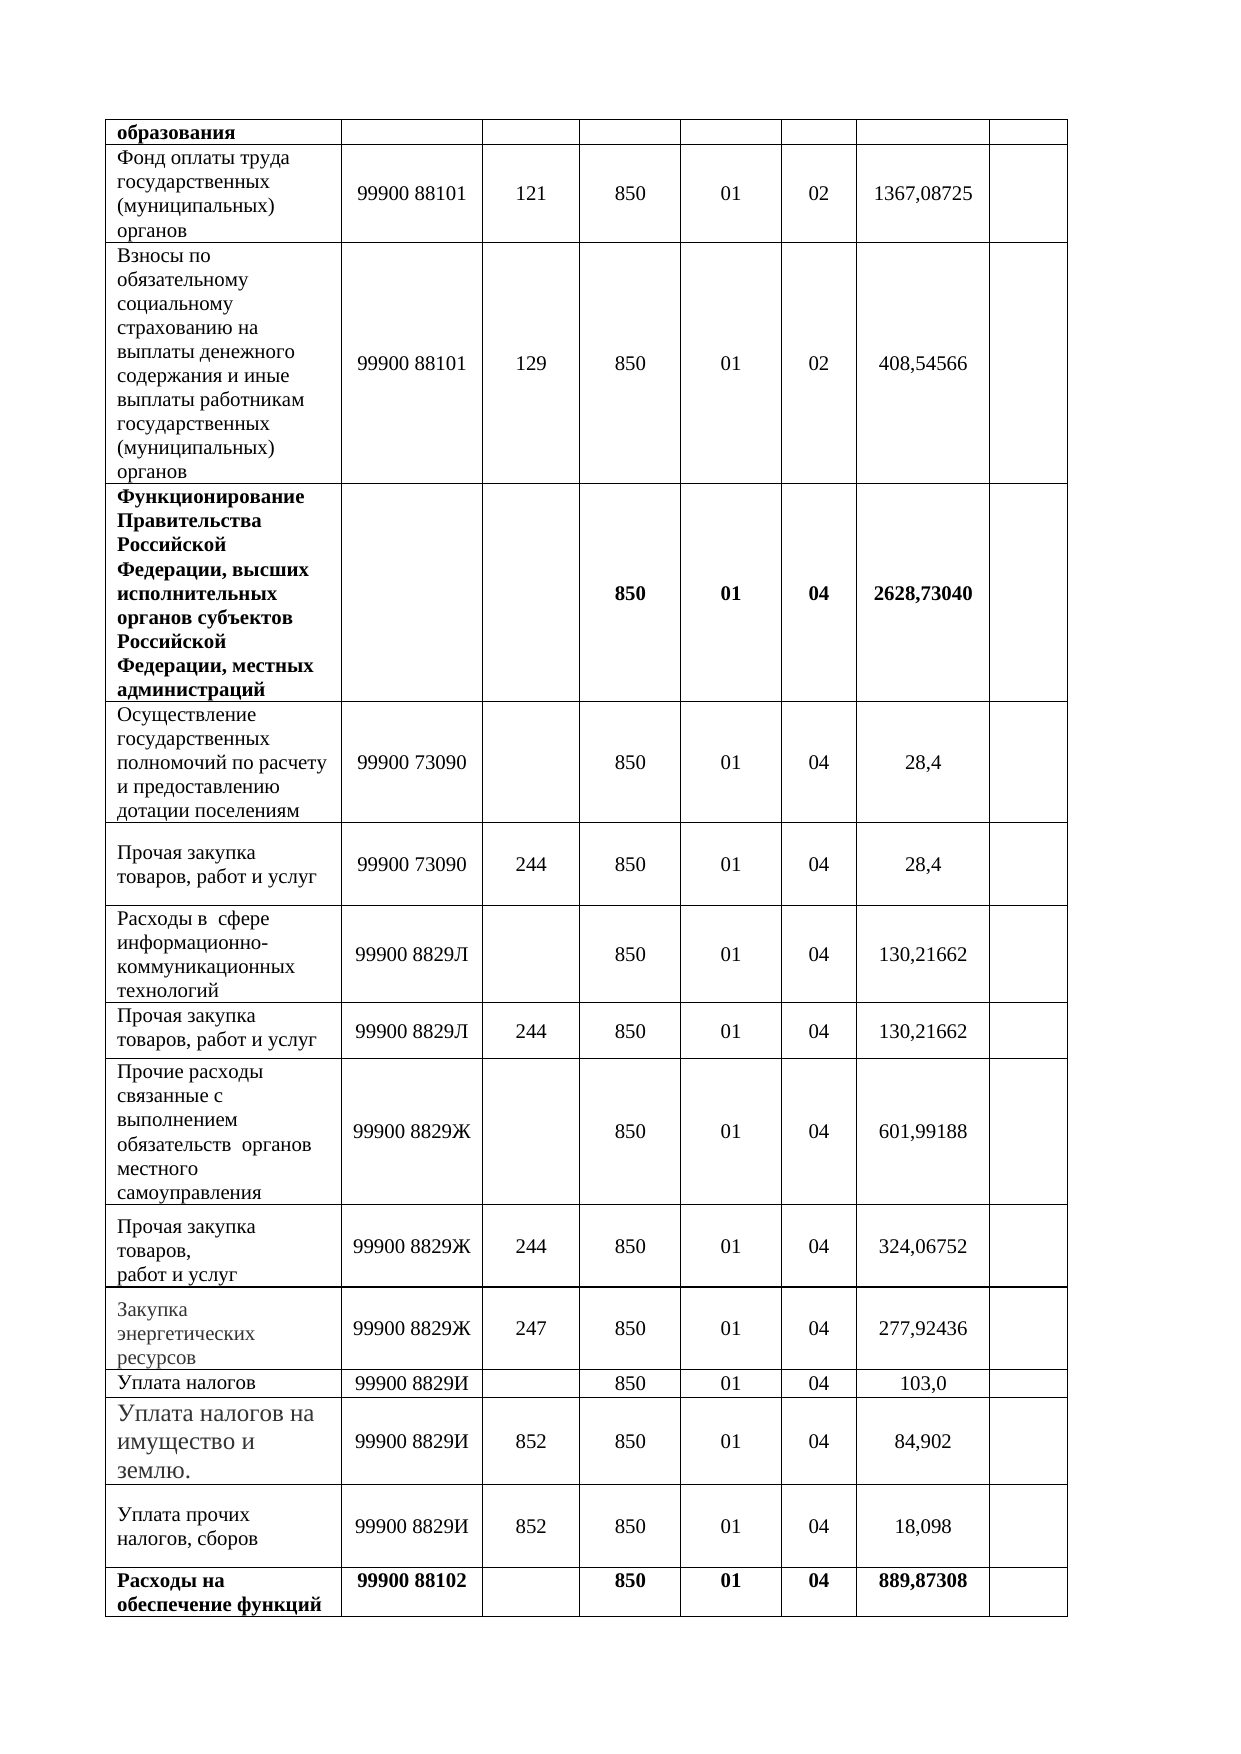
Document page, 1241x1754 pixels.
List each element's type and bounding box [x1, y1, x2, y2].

table_cell [74, 118, 1152, 1617]
